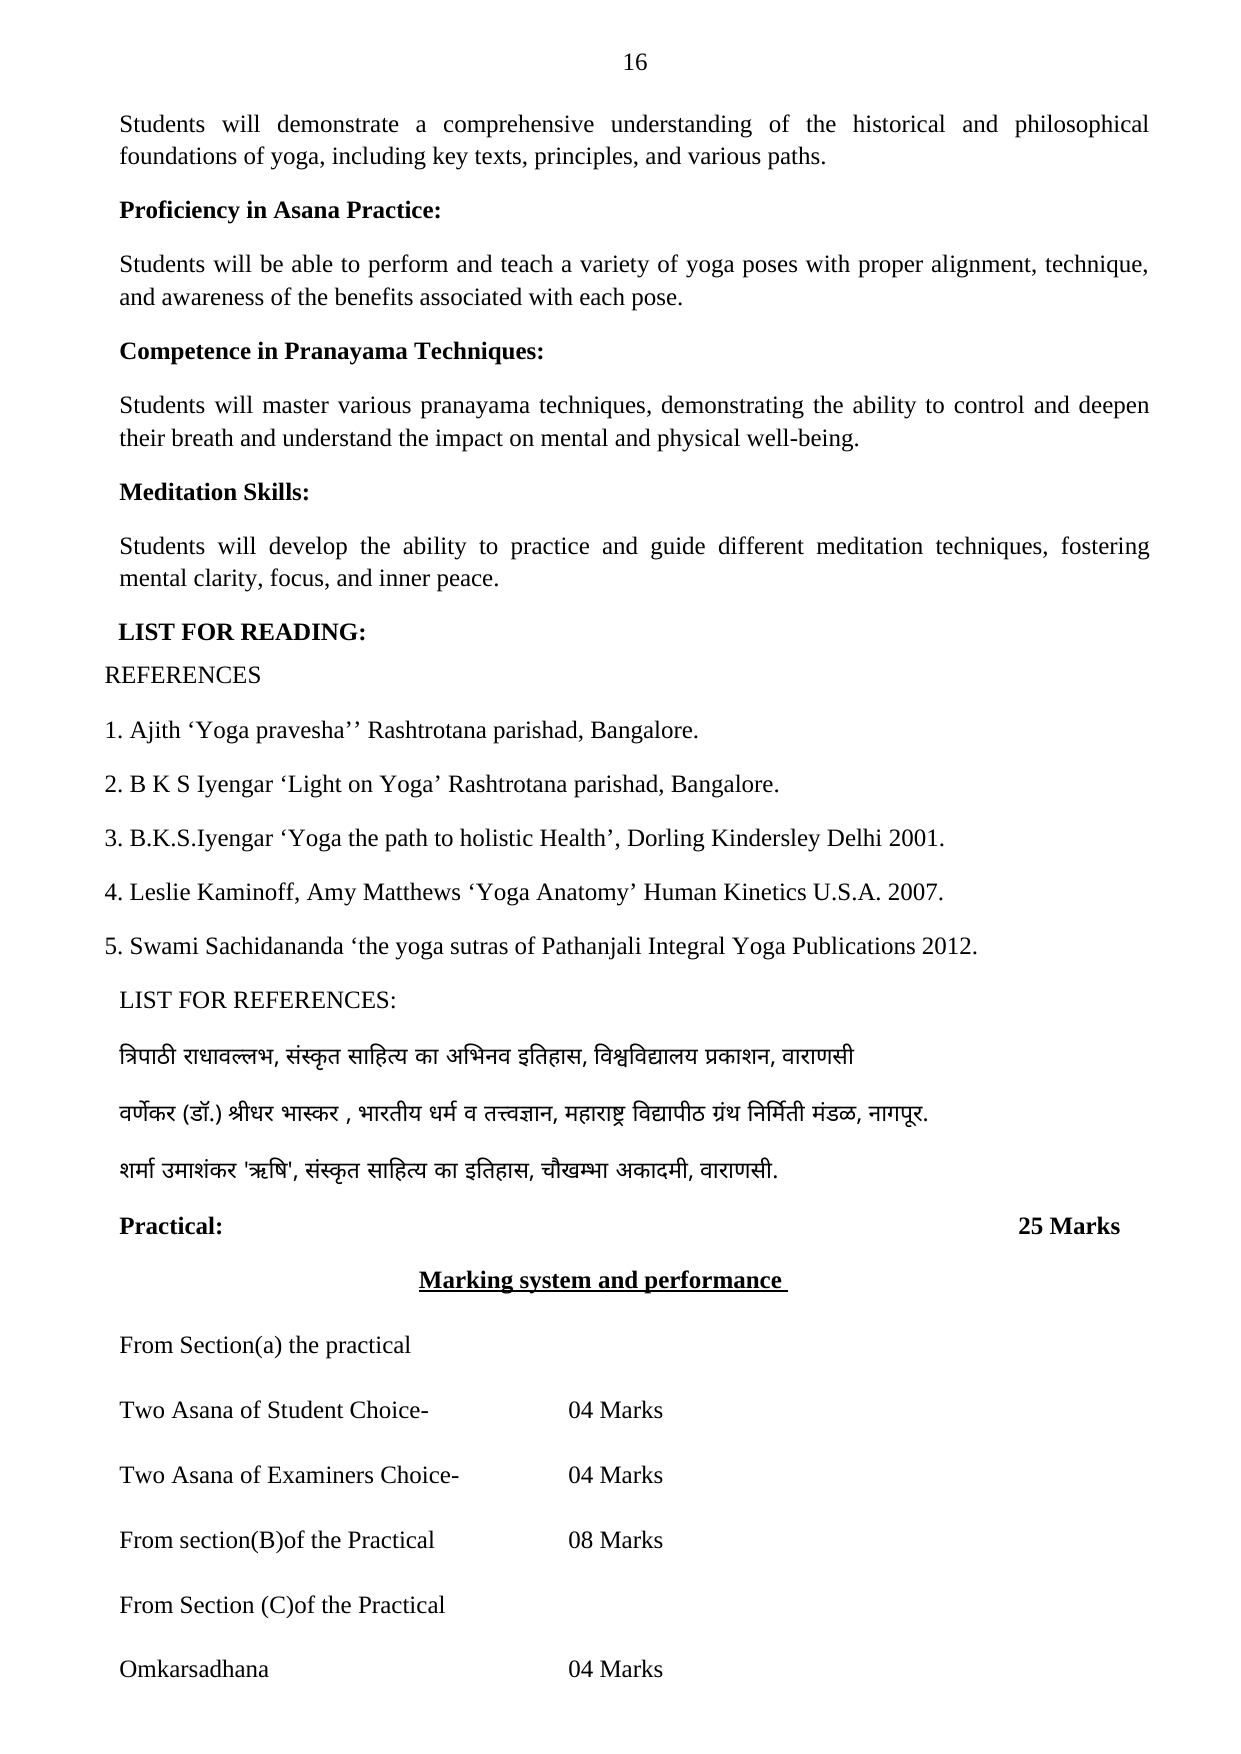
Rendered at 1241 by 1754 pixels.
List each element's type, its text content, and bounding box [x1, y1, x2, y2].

text 3. B.K.S.Iyengar ‘Yoga the path to holistic Health’, Dorling Kindersley Delhi 2001. [104, 823, 1151, 852]
text 1. Ajith ‘Yoga pravesha’’ Rashtrotana parishad, Bangalore. [104, 715, 1151, 743]
text Meditation Skills: [119, 477, 1151, 506]
text Two Asana of Student Choice- 04 Marks [119, 1395, 1081, 1424]
text Students will demonstrate a comprehensive understanding of the historical and philosophical foundations of yoga, including key texts, principles, and various paths. [119, 109, 1151, 170]
text Students will master various pranayama techniques, demonstrating the ability to control and deepen their breath and understand the impact on mental and physical well-being. [119, 390, 1151, 451]
text 5. Swami Sachidananda ‘the yoga sutras of Pathanjali Integral Yoga Publications 2012. [104, 931, 1151, 960]
text त्रिपाठी राधावल्लभ, संस्कृत साहित्य का अभिनव इतिहास, विश्वविद्यालय प्रकाशन, वाराणसी [119, 1040, 1151, 1071]
text Marking system and performance [119, 1265, 1081, 1294]
text Proficiency in Asana Practice: [119, 195, 1151, 224]
text REFERENCES [104, 661, 1151, 689]
text शर्मा उमाशंकर 'ऋषि', संस्कृत साहित्य का इतिहास, चौखम्भा अकादमी, वाराणसी. [119, 1154, 1151, 1185]
text Students will develop the ability to practice and guide different meditation techniques, fostering mental clarity, focus, and inner peace. [119, 531, 1151, 592]
text LIST FOR REFERENCES: [119, 986, 1151, 1014]
text From section(B)of the Practical 08 Marks [119, 1525, 1081, 1553]
text Students will be able to perform and teach a variety of yoga poses with proper alignment, technique, and awareness of the benefits associated with each pose. [119, 249, 1151, 311]
text 4. Leslie Kaminoff, Amy Matthews ‘Yoga Anatomy’ Human Kinetics U.S.A. 2007. [104, 877, 1151, 906]
text वर्णेकर (डॉ.) श्रीधर भास्कर , भारतीय धर्म व तत्त्वज्ञान, महाराष्ट्र विद्यापीठ ग्रंथ निर्मिती मंडळ, नागपूर. [119, 1097, 1151, 1128]
text LIST FOR READING: [118, 617, 1151, 646]
text From Section(a) the practical [119, 1330, 1081, 1359]
text Competence in Pranayama Techniques: [119, 336, 1151, 365]
text Omkarsadhana 04 Marks [119, 1654, 1081, 1683]
text 2. B K S Iyengar ‘Light on Yoga’ Rashtrotana parishad, Bangalore. [104, 769, 1151, 798]
text Two Asana of Examiners Choice- 04 Marks [119, 1460, 1081, 1489]
text Practical: 25 Marks [119, 1211, 1151, 1240]
text From Section (C)of the Practical [119, 1590, 1081, 1618]
